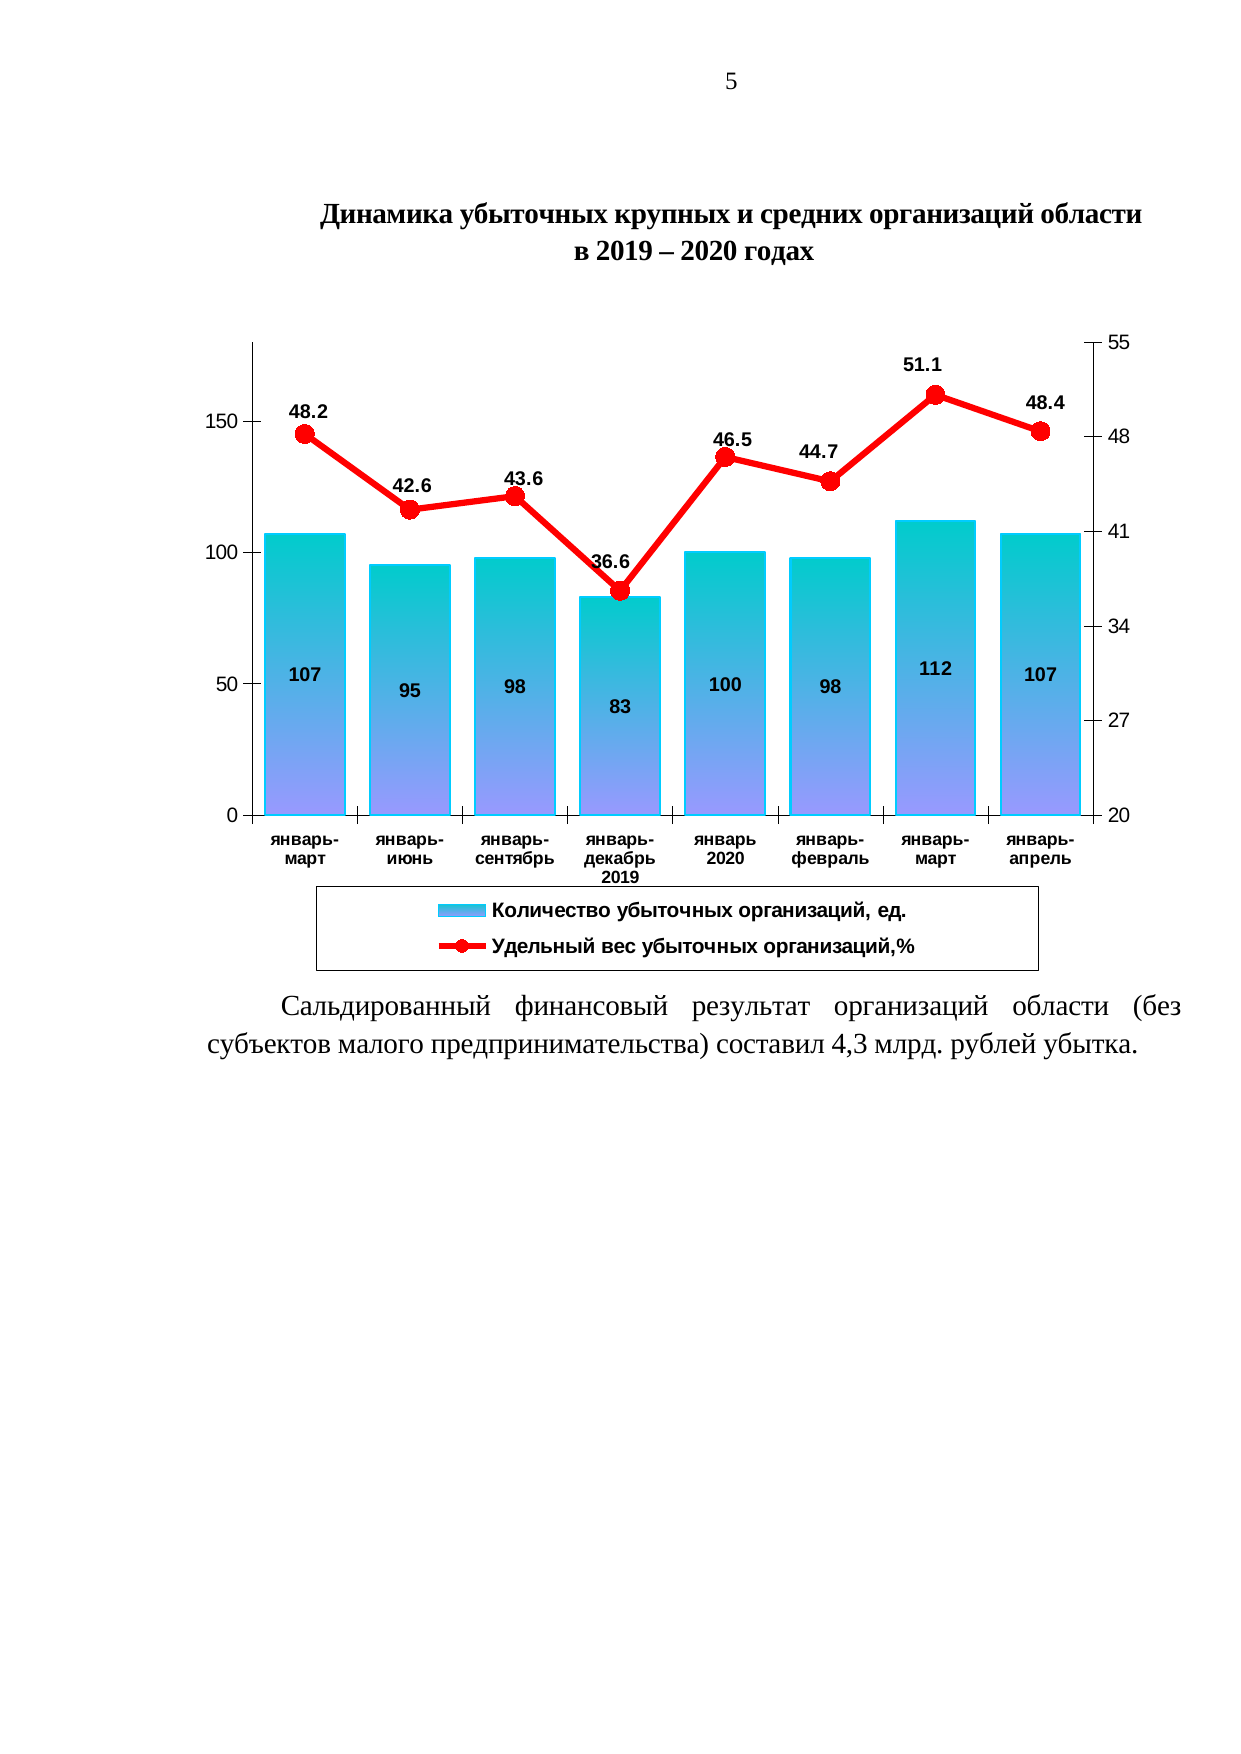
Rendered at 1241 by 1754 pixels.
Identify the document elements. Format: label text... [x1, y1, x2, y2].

text Сальдированный финансовый результат организаций области (без субъектов малого предпринимательства) составил 4,3 млрд. рублей убытка. [207, 306, 1181, 1061]
text Динамика убыточных крупных и средних организаций области в 2019 – 2020 годах [207, 193, 1181, 268]
